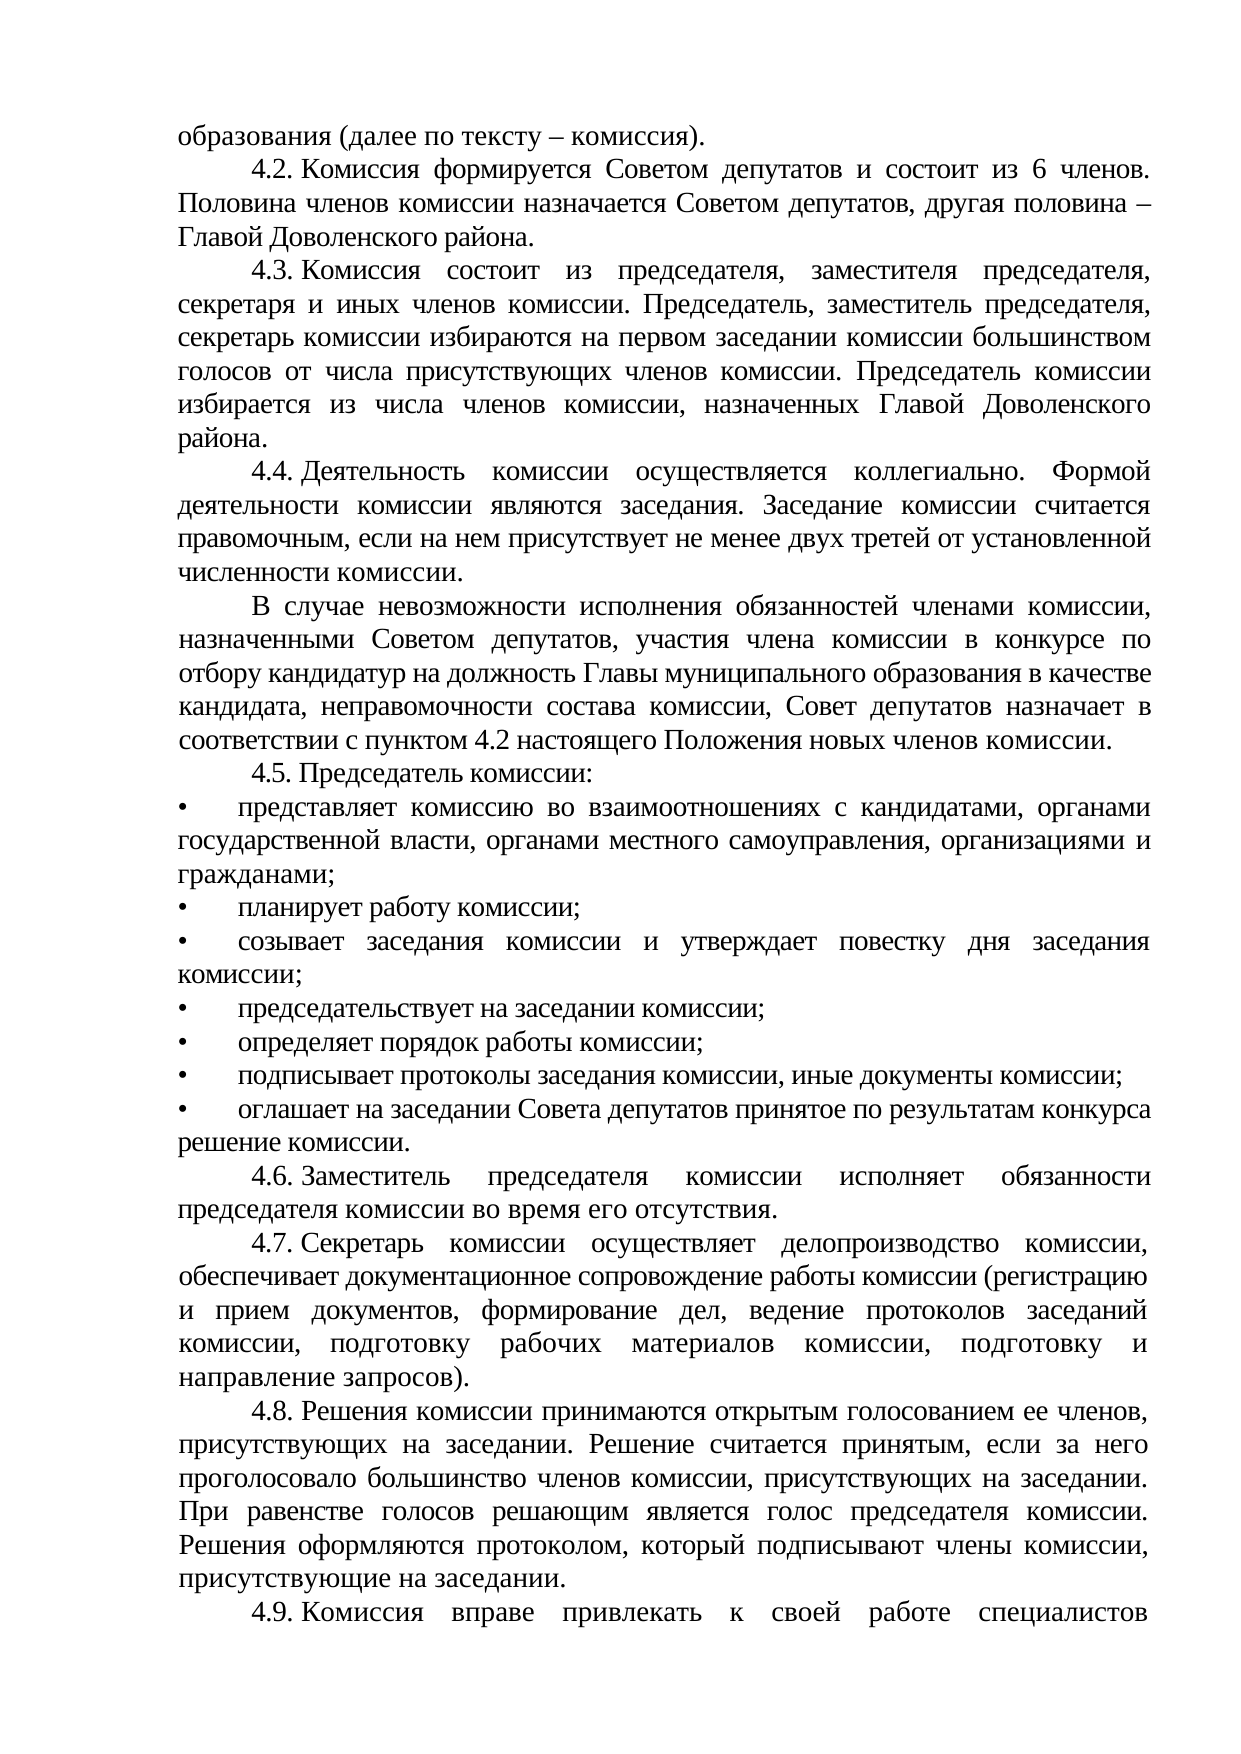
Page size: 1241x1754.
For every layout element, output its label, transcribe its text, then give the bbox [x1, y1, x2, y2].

list представляет комиссию во взаимоотношениях с кандидатами, органами государственной власти, органами местного самоуправления, организациями и гражданами; [177, 789, 1151, 889]
list председательствует на заседании комиссии; [177, 990, 1152, 1024]
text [177, 118, 1151, 152]
list подписывает протоколы заседания комиссии, иные документы комиссии; [177, 1057, 1152, 1091]
text 4.4. Деятельность комиссии осуществляется коллегиально. Формой деятельности комиссии являются заседания. Заседание комиссии считается правомочным, если на нем присутствует не менее двух третей от установленной численности комиссии. [177, 453, 1151, 588]
list созывает заседания комиссии и утверждает повестку дня заседания комиссии; [177, 923, 1151, 990]
text В случае невозможности исполнения обязанностей членами комиссии, назначенными Советом депутатов, участия члена комиссии в конкурсе по отбору кандидатур на должность Главы муниципального образования в качестве кандидата, неправомочности состава комиссии, Совет депутатов назначает в соответствии с пунктом 4.2 настоящего Положения новых членов комиссии. [178, 588, 1152, 755]
text 4.3. Комиссия состоит из председателя, заместителя председателя, секретаря и иных членов комиссии. Председатель, заместитель председателя, секретарь комиссии избираются на первом заседании комиссии большинством голосов от числа присутствующих членов комиссии. Председатель комиссии избирается из числа членов комиссии, назначенных Главой Доволенского района. [177, 252, 1151, 453]
text 4.2. Комиссия формируется Советом депутатов и состоит из 6 членов. Половина членов комиссии назначается Советом депутатов, другая половина – Главой Доволенского района. [177, 152, 1151, 252]
text 4.5. Председатель комиссии: [178, 755, 1152, 789]
text 4.8. Решения комиссии принимаются открытым голосованием ее членов, присутствующих на заседании. Решение считается принятым, если за него проголосовало большинство членов комиссии, присутствующих на заседании. При равенстве голосов решающим является голос председателя комиссии. Решения оформляются протоколом, который подписывают члены комиссии, присутствующие на заседании. [178, 1393, 1149, 1594]
text 4.7. Секретарь комиссии осуществляет делопроизводство комиссии, обеспечивает документационное сопровождение работы комиссии (регистрацию и прием документов, формирование дел, ведение протоколов заседаний комиссии, подготовку рабочих материалов комиссии, подготовку и направление запросов). [178, 1225, 1148, 1393]
list оглашает на заседании Совета депутатов принятое по результатам конкурса решение комиссии. [177, 1091, 1152, 1158]
list определяет порядок работы комиссии; [177, 1024, 1152, 1057]
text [177, 1594, 1149, 1627]
list планирует работу комиссии; [177, 889, 1152, 923]
text 4.6. Заместитель председателя комиссии исполняет обязанности председателя комиссии во время его отсутствия. [177, 1158, 1152, 1225]
